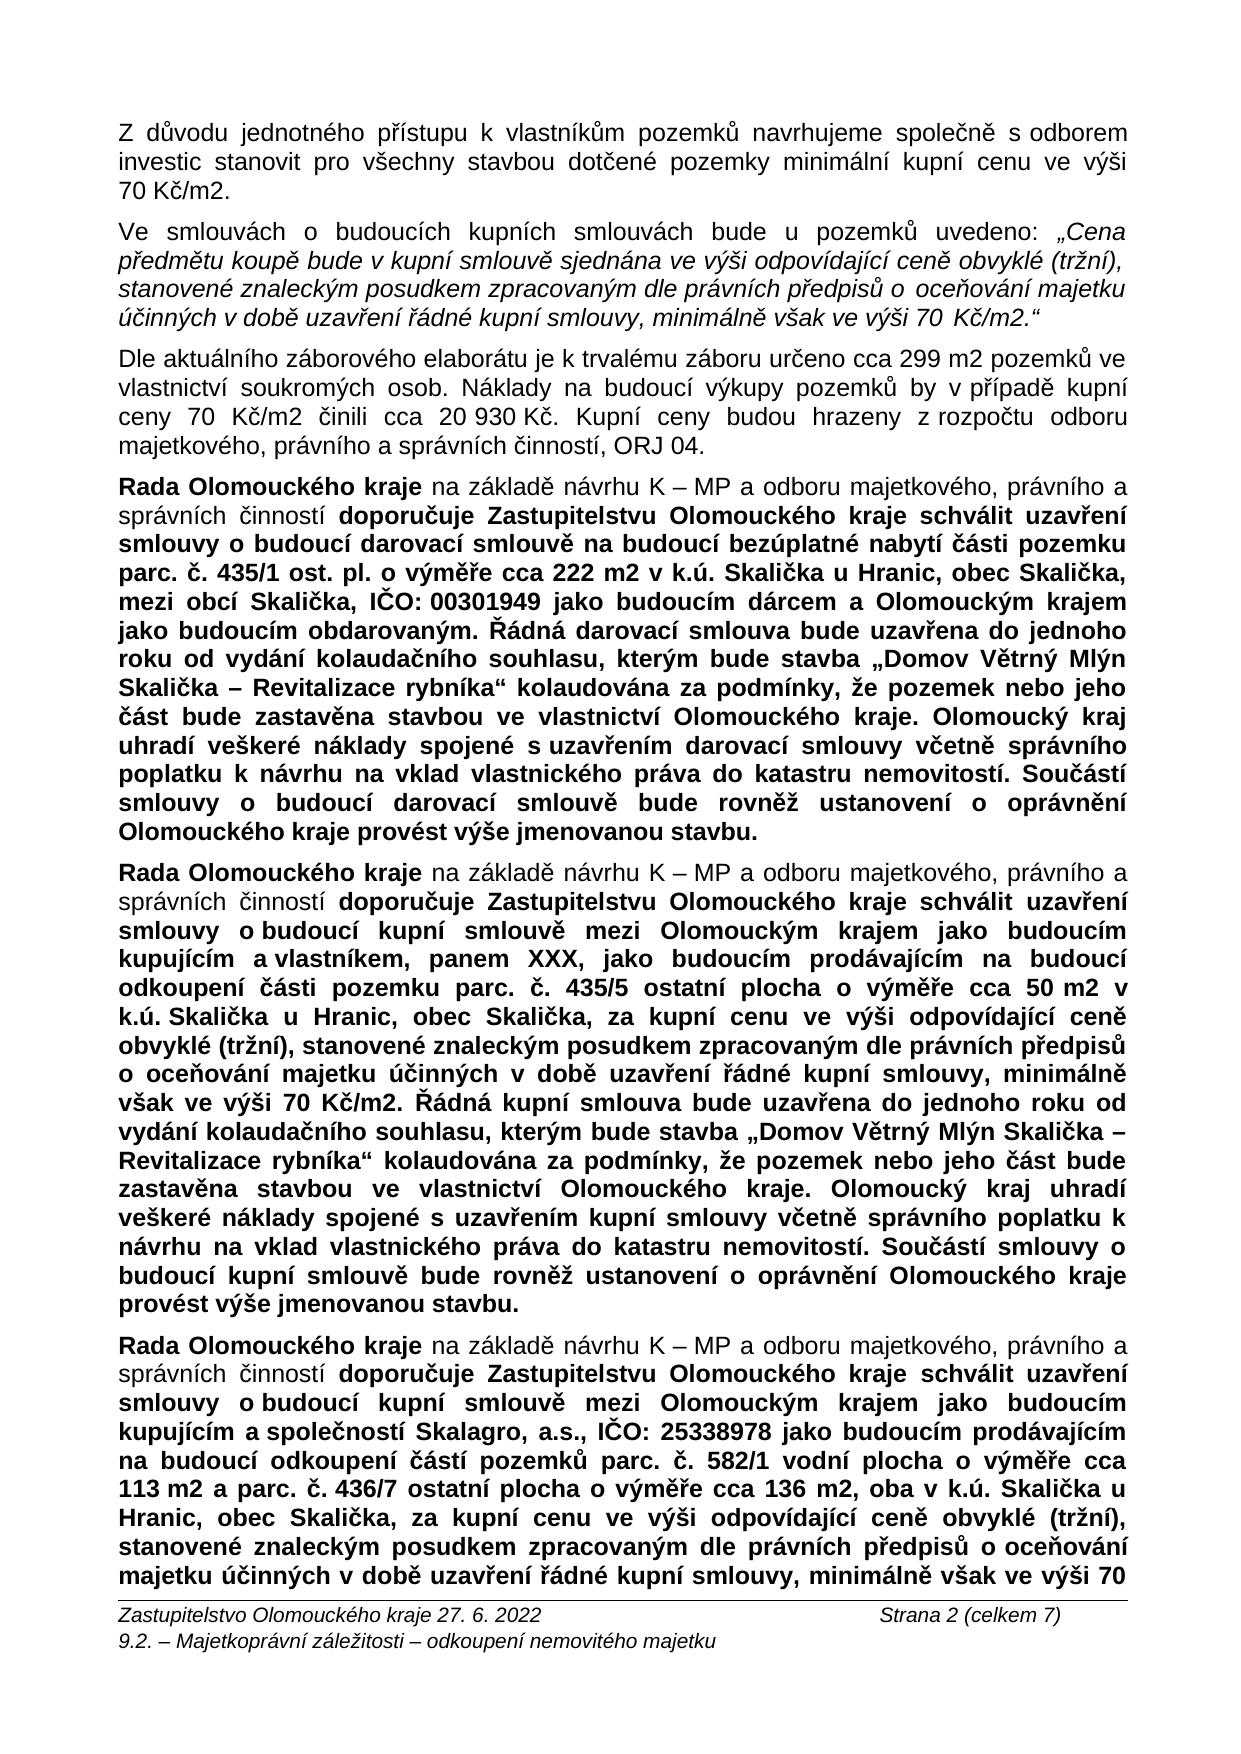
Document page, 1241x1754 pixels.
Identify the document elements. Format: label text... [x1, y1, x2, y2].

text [118, 1331, 1128, 1589]
text Z důvodu jednotného přístupu k vlastníkům pozemků navrhujeme společně s odborem investic stanovit pro všechny stavbou dotčené pozemky minimální kupní cenu ve výši 70 Kč/m2. [118, 118, 1128, 204]
text Rada Olomouckého kraje na základě návrhu K – MP a odboru majetkového, právního a správních činností doporučuje Zastupitelstvu Olomouckého kraje schválit uzavření smlouvy o budoucí darovací smlouvě na budoucí bezúplatné nabytí části pozemku parc. č. 435/1 ost. pl. o výměře cca 222 m2 v k.ú. Skalička u Hranic, obec Skalička, mezi obcí Skalička, IČO: 00301949 jako budoucím dárcem a Olomouckým krajem jako budoucím obdarovaným. Řádná darovací smlouva bude uzavřena do jednoho roku od vydání kolaudačního souhlasu, kterým bude stavba „Domov Větrný Mlýn Skalička – Revitalizace rybníka“ kolaudována za podmínky, že pozemek nebo jeho část bude zastavěna stavbou ve vlastnictví Olomouckého kraje. Olomoucký kraj uhradí veškeré náklady spojené s uzavřením darovací smlouvy včetně správního poplatku k návrhu na vklad vlastnického práva do katastru nemovitostí. Součástí smlouvy o budoucí darovací smlouvě bude rovněž ustanovení o oprávnění Olomouckého kraje provést výše jmenovanou stavbu. [118, 472, 1128, 846]
text Ve smlouvách o budoucích kupních smlouvách bude u pozemků uvedeno: „Cena předmětu koupě bude v kupní smlouvě sjednána ve výši odpovídající ceně obvyklé (tržní), stanovené znaleckým posudkem zpracovaným dle právních předpisů o oceňování majetku účinných v době uzavření řádné kupní smlouvy, minimálně však ve výši 70 Kč/m2.“ [118, 217, 1128, 332]
text Dle aktuálního záborového elaborátu je k trvalému záboru určeno cca 299 m2 pozemků ve vlastnictví soukromých osob. Náklady na budoucí výkupy pozemků by v případě kupní ceny 70 Kč/m2 činili cca 20 930 Kč. Kupní ceny budou hrazeny z rozpočtu odboru majetkového, právního a správních činností, ORJ 04. [118, 344, 1128, 459]
text Rada Olomouckého kraje na základě návrhu K – MP a odboru majetkového, právního a správních činností doporučuje Zastupitelstvu Olomouckého kraje schválit uzavření smlouvy o budoucí kupní smlouvě mezi Olomouckým krajem jako budoucím kupujícím a vlastníkem, panem XXX, jako budoucím prodávajícím na budoucí odkoupení části pozemku parc. č. 435/5 ostatní plocha o výměře cca 50 m2 v k.ú. Skalička u Hranic, obec Skalička, za kupní cenu ve výši odpovídající ceně obvyklé (tržní), stanovené znaleckým posudkem zpracovaným dle právních předpisů o oceňování majetku účinných v době uzavření řádné kupní smlouvy, minimálně však ve výši 70 Kč/m2. Řádná kupní smlouva bude uzavřena do jednoho roku od vydání kolaudačního souhlasu, kterým bude stavba „Domov Větrný Mlýn Skalička – Revitalizace rybníka“ kolaudována za podmínky, že pozemek nebo jeho část bude zastavěna stavbou ve vlastnictví Olomouckého kraje. Olomoucký kraj uhradí veškeré náklady spojené s uzavřením kupní smlouvy včetně správního poplatku k návrhu na vklad vlastnického práva do katastru nemovitostí. Součástí smlouvy o budoucí kupní smlouvě bude rovněž ustanovení o oprávnění Olomouckého kraje provést výše jmenovanou stavbu. [118, 858, 1128, 1318]
